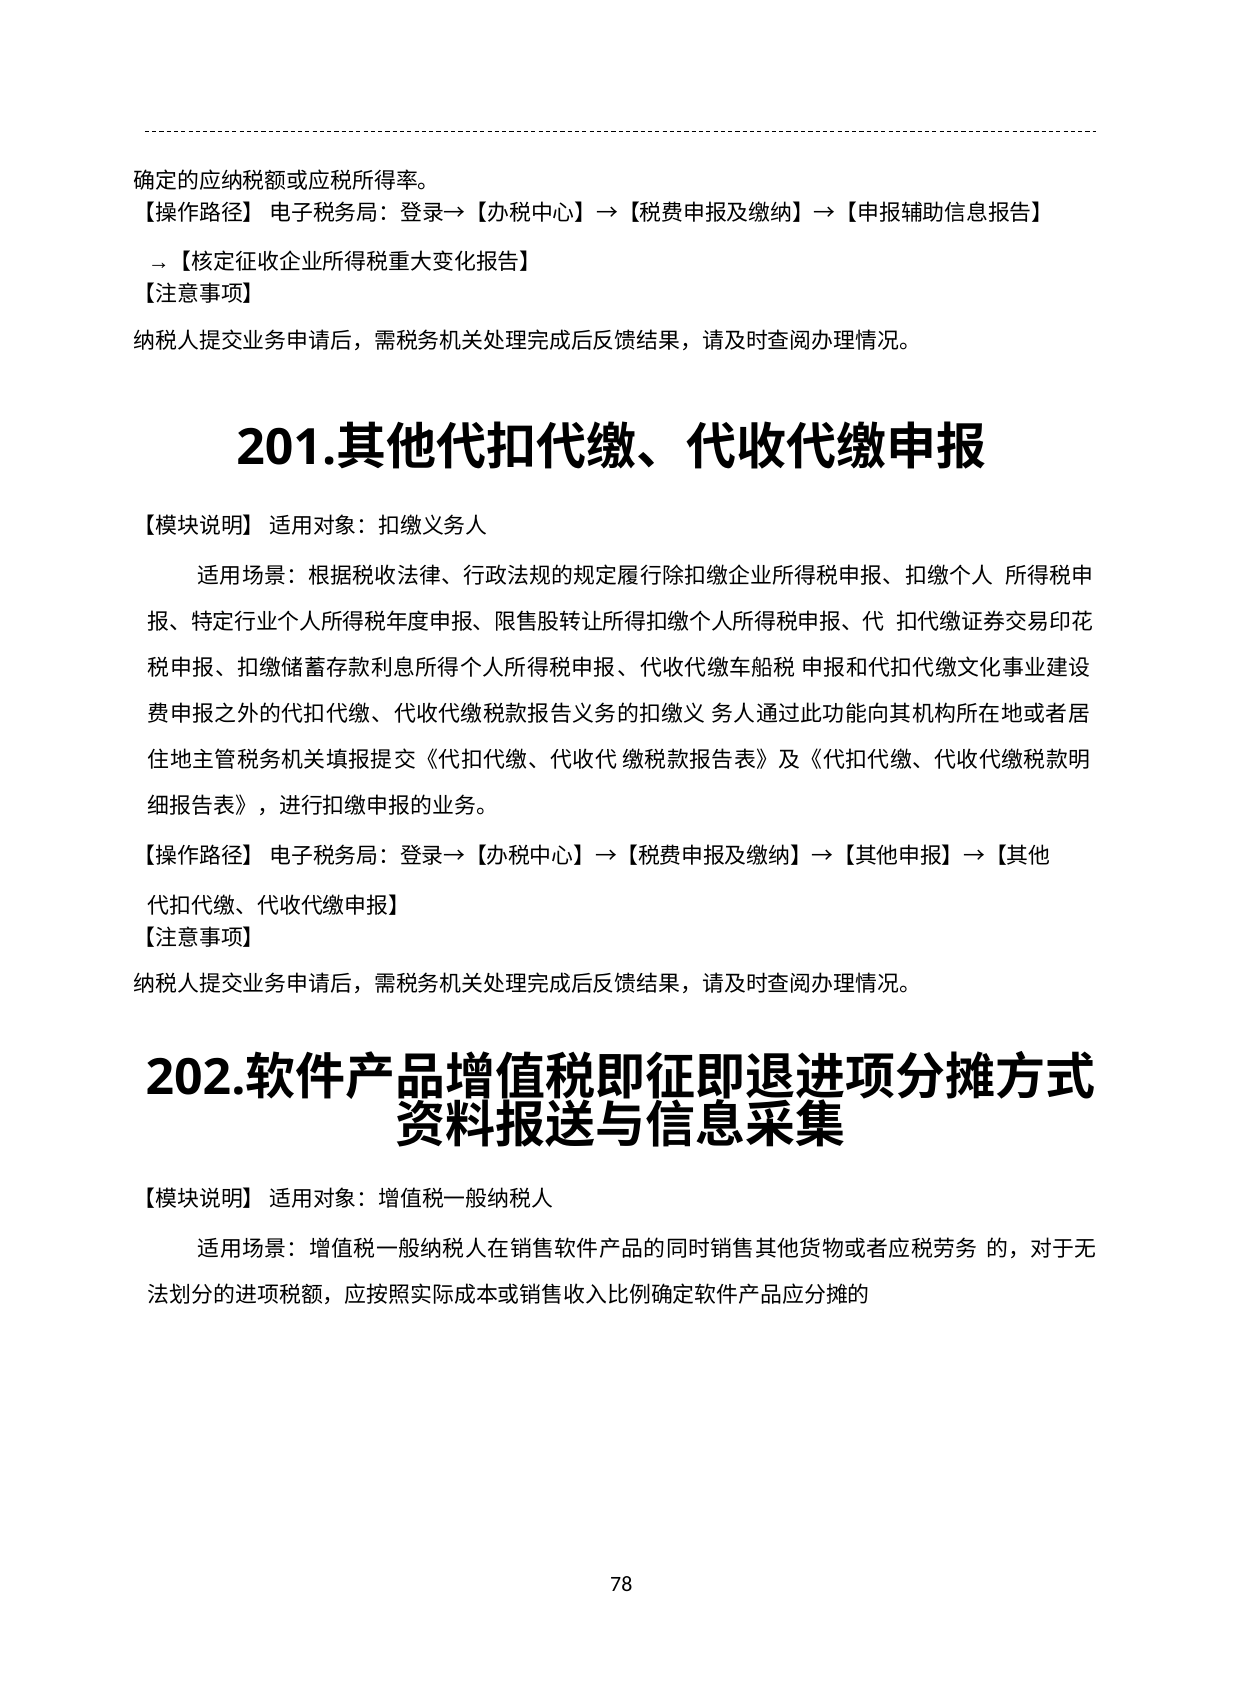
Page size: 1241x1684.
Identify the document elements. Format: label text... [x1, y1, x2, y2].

text 适用场景：根据税收法律、行政法规的规定履行除扣缴企业所得税申报、扣缴个人 所得税申报、特定行业个人所得税年度申报、限售股转让所得扣缴个人所得税申报、代 扣代缴证券交易印花税申报、扣缴储蓄存款利息所得个人所得税申报、代收代缴车船税 申报和代扣代缴文化事业建设费申报之外的代扣代缴、代收代缴税款报告义务的扣缴义 务人通过此功能向其机构所在地或者居住地主管税务机关填报提交《代扣代缴、代收代 缴税款报告表》及《代扣代缴、代收代缴税款明细报告表》，进行扣缴申报的业务。 [148, 558, 1093, 820]
text 【操作路径】 电子税务局：登录→【办税中心】→【税费申报及缴纳】→【其他申报】→【其他 [133, 838, 1117, 870]
text 【操作路径】 电子税务局：登录→【办税中心】→【税费申报及缴纳】→【申报辅助信息报告】 [133, 195, 1117, 226]
text 【注意事项】 [133, 919, 1117, 951]
text 【模块说明】 适用对象：扣缴义务人 [133, 508, 545, 540]
text →【核定征收企业所得税重大变化报告】 [148, 244, 1117, 276]
text 确定的应纳税额或应税所得率。 [133, 163, 1117, 195]
text 代扣代缴、代收代缴申报】 [148, 888, 1117, 919]
subtitle 202.软件产品增值税即征即退进项分摊方式 资料报送与信息采集 [141, 1056, 1100, 1152]
text 纳税人提交业务申请后，需税务机关处理完成后反馈结果，请及时查阅办理情况。 [133, 966, 1117, 998]
subtitle 201.其他代扣代缴、代收代缴申报 [133, 406, 1089, 479]
text 【注意事项】 [133, 276, 1117, 308]
text 纳税人提交业务申请后，需税务机关处理完成后反馈结果，请及时查阅办理情况。 [133, 323, 1117, 354]
text 【模块说明】 适用对象：增值税一般纳税人 [133, 1181, 669, 1213]
text 适用场景：增值税一般纳税人在销售软件产品的同时销售其他货物或者应税劳务 的，对于无法划分的进项税额，应按照实际成本或销售收入比例确定软件产品应分摊的 [148, 1231, 1117, 1309]
